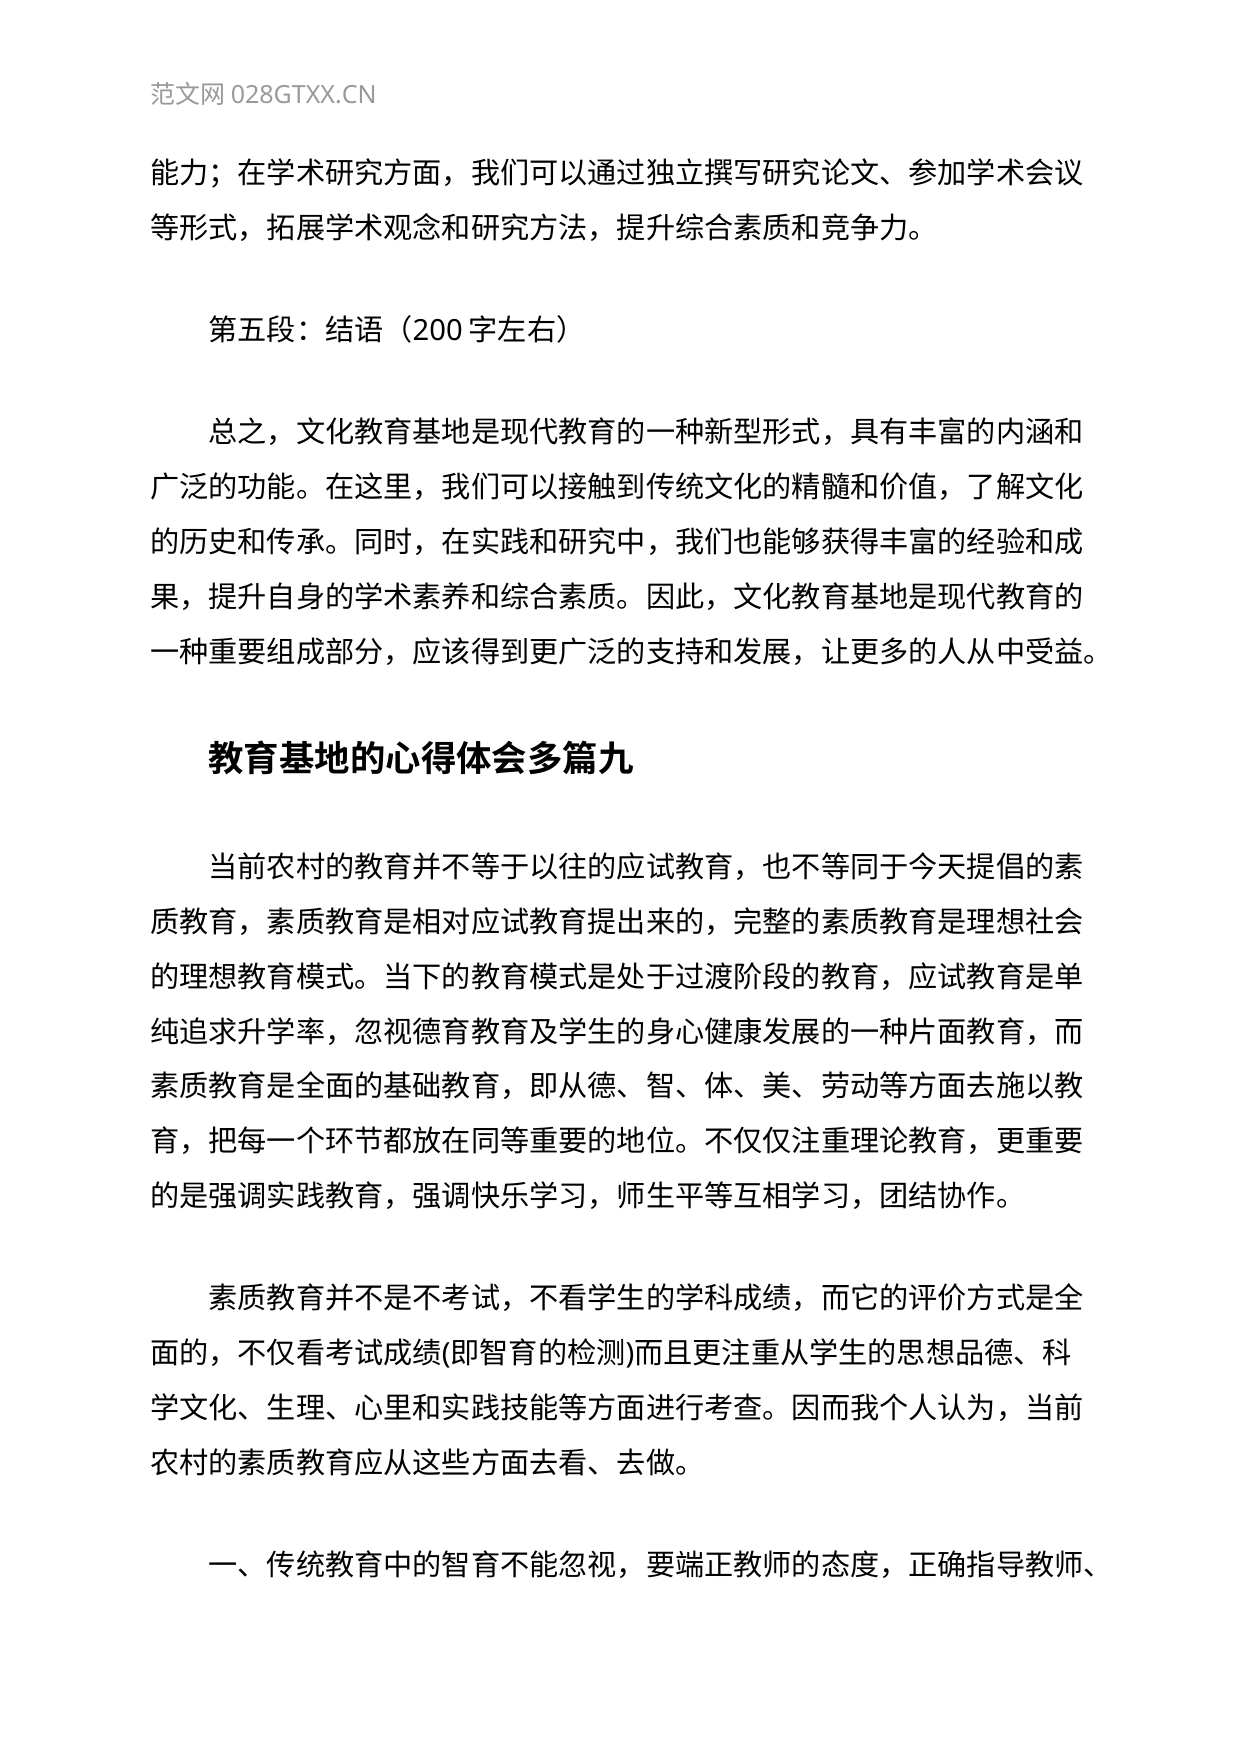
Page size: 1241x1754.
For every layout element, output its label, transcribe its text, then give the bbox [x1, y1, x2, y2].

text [150, 150, 1090, 247]
text 素质教育并不是不考试，不看学生的学科成绩，而它的评价方式是全面的，不仅看考试成绩(即智育的检测)而且更注重从学生的思想品德、科学文化、生理、心里和实践技能等方面进行考查。因而我个人认为，当前农村的素质教育应从这些方面去看、去做。 [150, 1274, 1090, 1482]
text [150, 1541, 1090, 1583]
text 第五段：结语（200字左右） [150, 307, 1090, 349]
text 总之，文化教育基地是现代教育的一种新型形式，具有丰富的内涵和广泛的功能。在这里，我们可以接触到传统文化的精髓和价值，了解文化的历史和传承。同时，在实践和研究中，我们也能够获得丰富的经验和成果，提升自身的学术素养和综合素质。因此，文化教育基地是现代教育的一种重要组成部分，应该得到更广泛的支持和发展，让更多的人从中受益。 [150, 409, 1090, 671]
text 当前农村的教育并不等于以往的应试教育，也不等同于今天提倡的素质教育，素质教育是相对应试教育提出来的，完整的素质教育是理想社会的理想教育模式。当下的教育模式是处于过渡阶段的教育，应试教育是单纯追求升学率，忽视德育教育及学生的身心健康发展的一种片面教育，而素质教育是全面的基础教育，即从德、智、体、美、劳动等方面去施以教育，把每一个环节都放在同等重要的地位。不仅仅注重理论教育，更重要的是强调实践教育，强调快乐学习，师生平等互相学习，团结协作。 [150, 843, 1090, 1215]
text 教育基地的心得体会多篇九 [150, 730, 1090, 781]
